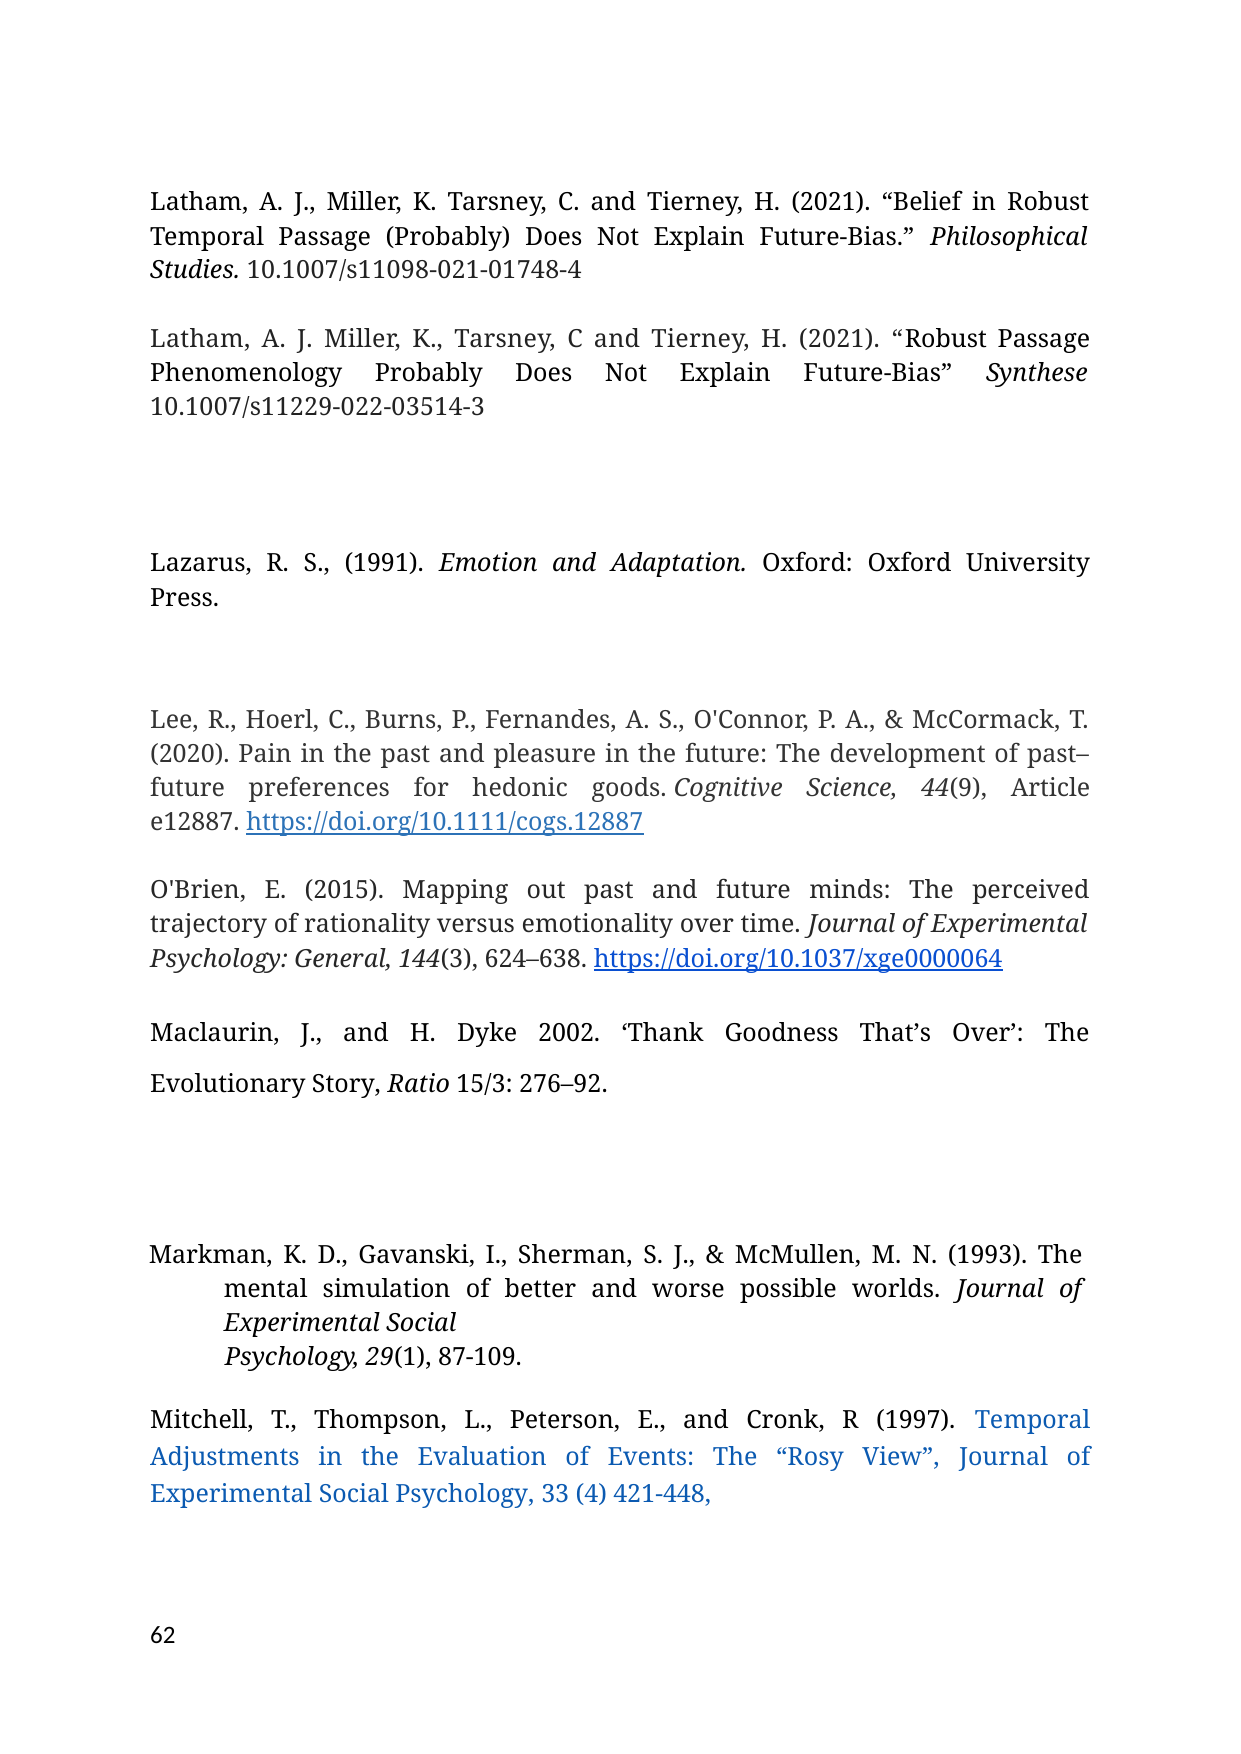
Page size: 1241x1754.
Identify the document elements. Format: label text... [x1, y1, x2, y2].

text Psychology, 29(1), 87-109. [224, 1339, 1090, 1373]
text Mitchell, T., Thompson, L., Peterson, E., and Cronk, R (1997). Temporal Adjustments in the Evaluation of Events: The “Rosy View”, Journal of Experimental Social Psychology, 33 (4) 421-448, [150, 1402, 1090, 1509]
text Markman, K. D., Gavanski, I., Sherman, S. J., & McMullen, M. N. (1993). The mental simulation of better and worse possible worlds. Journal of Experimental Social [148, 1236, 1084, 1339]
text O'Brien, E. (2015). Mapping out past and future minds: The perceived trajectory of rationality versus emotionality over time. Journal of Experimental Psychology: General, 144(3), 624–638. https://doi.org/10.1037/xge0000064 [150, 872, 1090, 974]
text Lee, R., Hoerl, C., Burns, P., Fernandes, A. S., O'Connor, P. A., & McCormack, T. (2020). Pain in the past and pleasure in the future: The development of past–future preferences for hedonic goods. Cognitive Science, 44(9), Article e12887. https://doi.org/10.1111/cogs.12887 [246, 770, 1090, 838]
text Latham, A. J. Miller, K., Tarsney, C and Tierney, H. (2021). “Robust Passage Phenomenology Probably Does Not Explain Future-Bias” Synthese 10.1007/s11229-022-03514-3 [150, 320, 1090, 422]
text Lazarus, R. S., (1991). Emotion and Adaptation. Oxford: Oxford University Press. [150, 545, 1090, 613]
text Maclaurin, J., and H. Dyke 2002. ‘Thank Goodness That’s Over’: The Evolutionary Story, Ratio 15/3: 276–92. [150, 1008, 1090, 1131]
text Latham, A. J., Miller, K. Tarsney, C. and Tierney, H. (2021). “Belief in Robust Temporal Passage (Probably) Does Not Explain Future-Bias.” Philosophical Studies. 10.1007/s11098-021-01748-4 [150, 184, 1090, 286]
